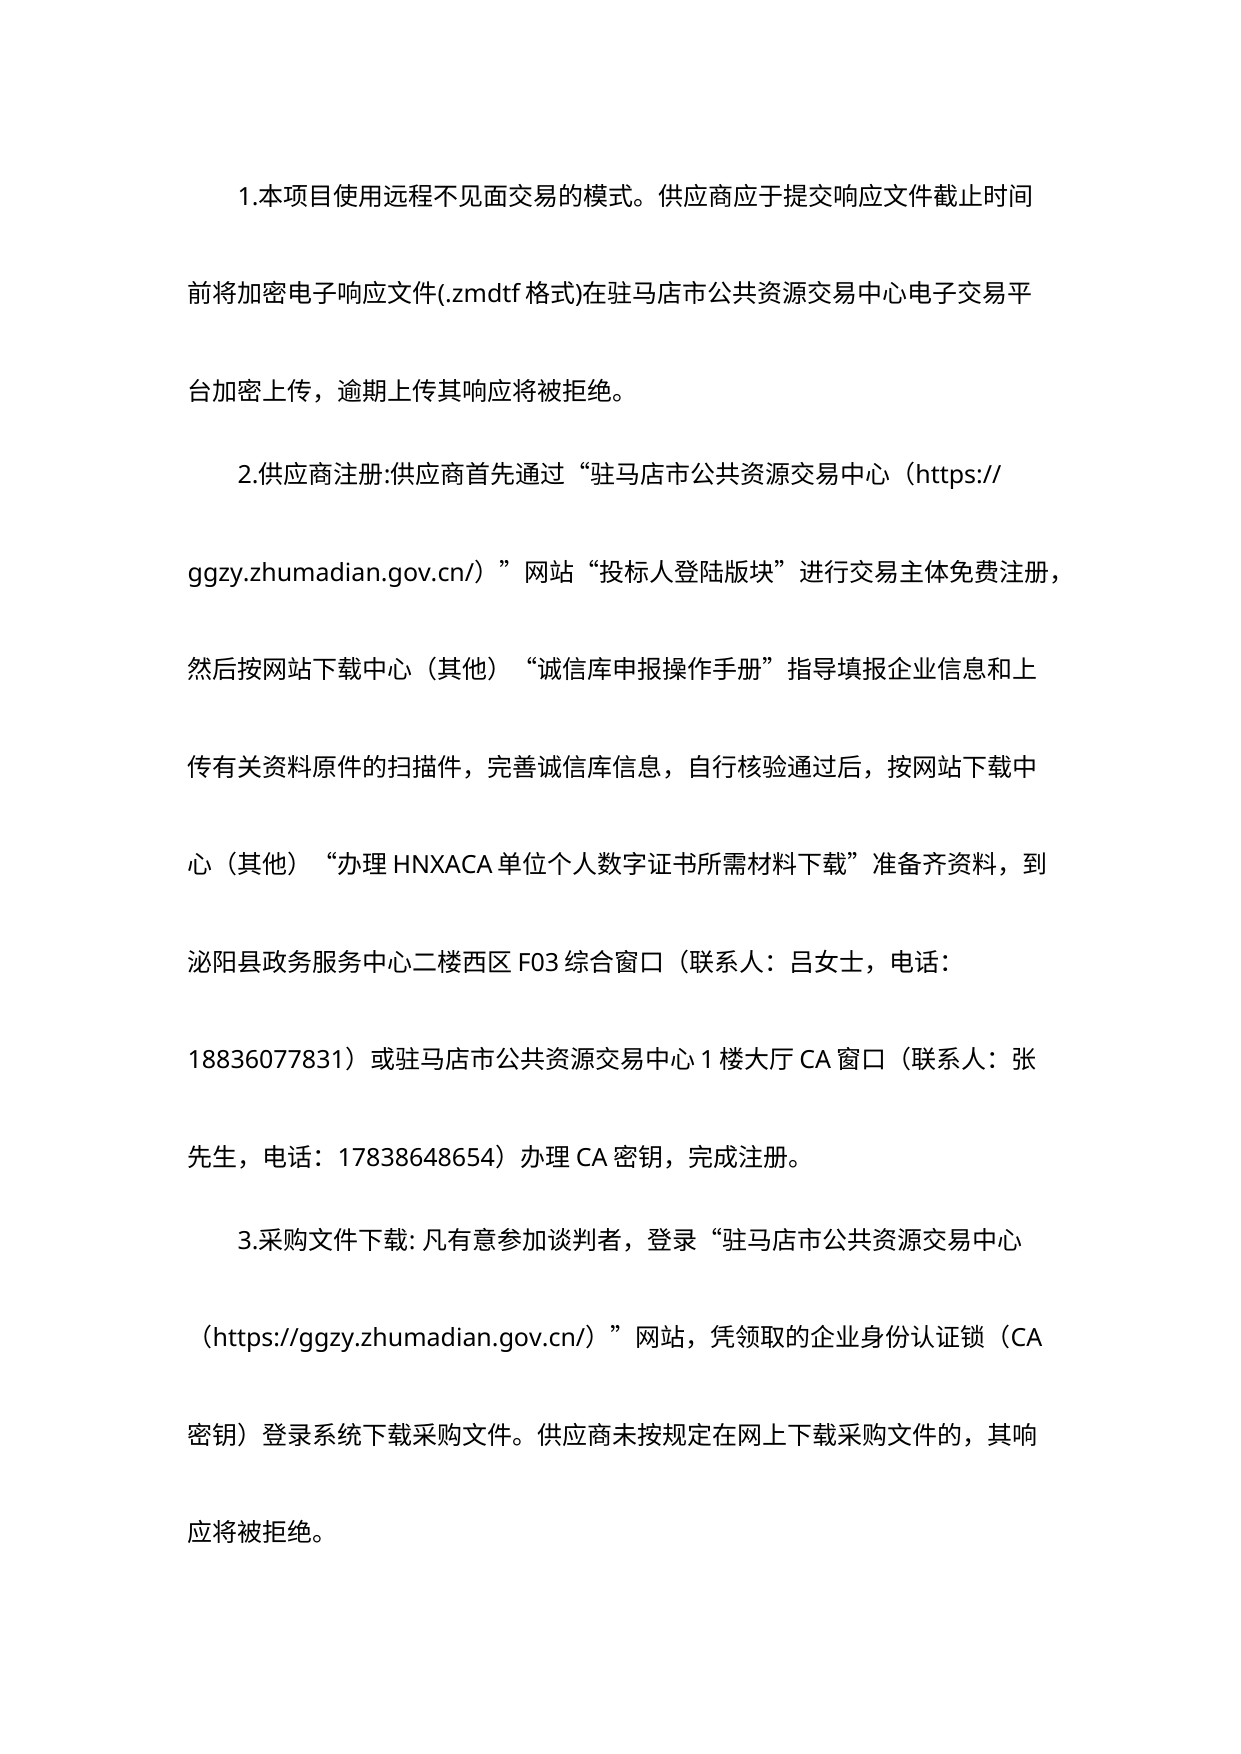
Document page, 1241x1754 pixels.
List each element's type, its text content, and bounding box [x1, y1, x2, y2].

text 2.供应商注册:供应商首先通过“驻马店市公共资源交易中心（https://ggzy.zhumadian.gov.cn/）”网站“投标人登陆版块”进行交易主体免费注册，然后按网站下载中心（其他）“诚信库申报操作手册”指导填报企业信息和上传有关资料原件的扫描件，完善诚信库信息，自行核验通过后，按网站下载中心（其他）“办理HNXACA单位个人数字证书所需材料下载”准备齐资料，到泌阳县政务服务中心二楼西区F03综合窗口（联系人：吕女士，电话：18836077831）或驻马店市公共资源交易中心1楼大厅CA窗口（联系人：张先生，电话：17838648654）办理 CA 密钥，完成注册。 [187, 440, 1053, 1188]
text 3.采购文件下载: 凡有意参加谈判者，登录“驻马店市公共资源交易中心（https://ggzy.zhumadian.gov.cn/）”网站，凭领取的企业身份认证锁（CA密钥）登录系统下载采购文件。供应商未按规定在网上下载采购文件的，其响应将被拒绝。 [187, 1206, 1053, 1563]
text 1.本项目使用远程不见面交易的模式。供应商应于提交响应文件截止时间前将加密电子响应文件(.zmdtf格式)在驻马店市公共资源交易中心电子交易平台加密上传，逾期上传其响应将被拒绝。 [187, 162, 1053, 422]
